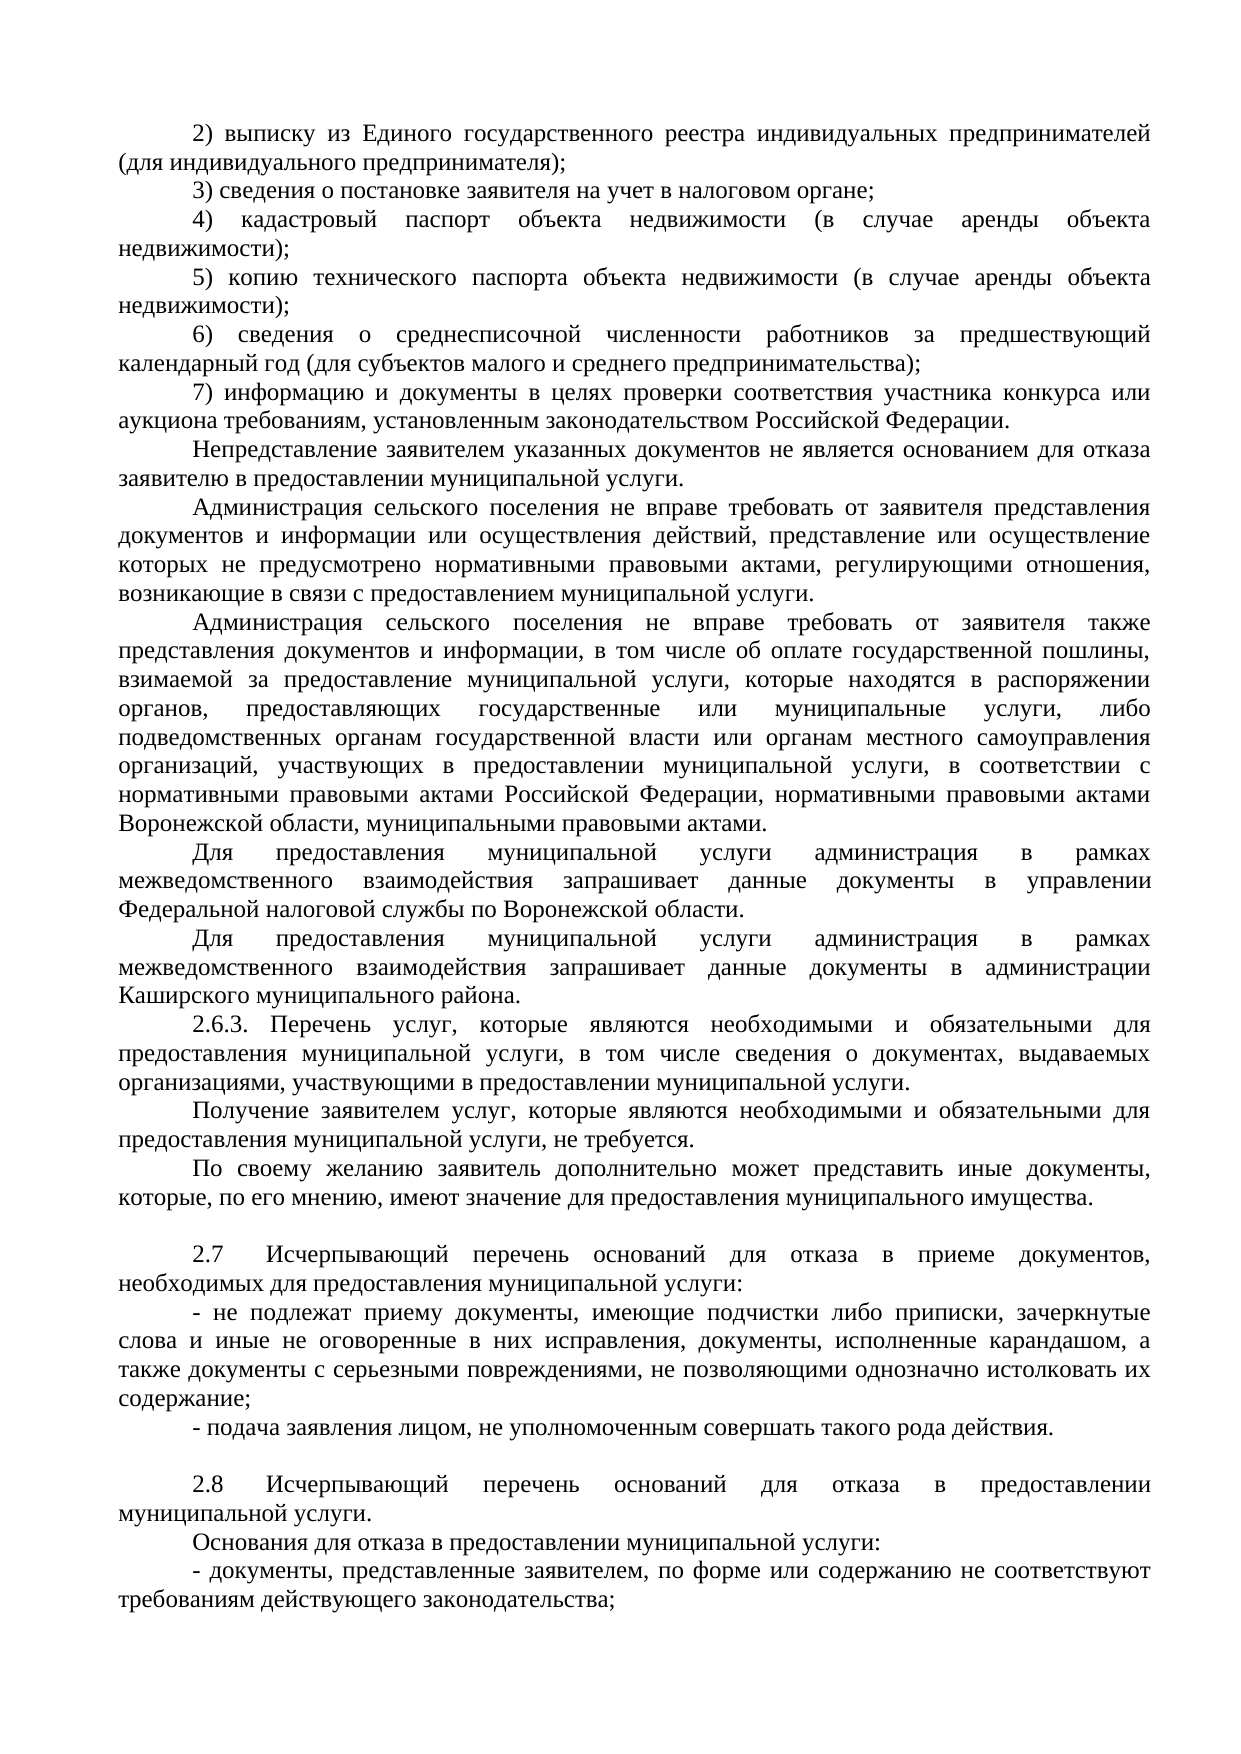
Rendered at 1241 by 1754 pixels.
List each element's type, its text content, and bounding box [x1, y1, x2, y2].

text 4) кадастровый паспорт объекта недвижимости (в случае аренды объекта недвижимости); [118, 204, 1152, 262]
text - документы, представленные заявителем, по форме или содержанию не соответствуют требованиям действующего законодательства; [118, 1556, 1152, 1613]
text 7) информацию и документы в целях проверки соответствия участника конкурса или аукциона требованиям, установленным законодательством Российской Федерации. [118, 377, 1152, 434]
text 2) выписку из Единого государственного реестра индивидуальных предпринимателей (для индивидуального предпринимателя); [118, 118, 1152, 176]
text 5) копию технического паспорта объекта недвижимости (в случае аренды объекта недвижимости); [118, 262, 1152, 319]
text Администрация сельского поселения не вправе требовать от заявителя представления документов и информации или осуществления действий, представление или осуществление которых не предусмотрено нормативными правовыми актами, регулирующими отношения, возникающие в связи с предоставлением муниципальной услуги. [118, 492, 1152, 607]
text По своему желанию заявитель дополнительно может представить иные документы, которые, по его мнению, имеют значение для предоставления муниципального имущества. [118, 1153, 1152, 1211]
list Исчерпывающий перечень оснований для отказа в предоставлении муниципальной услуги. [118, 1469, 1152, 1527]
text Основания для отказа в предоставлении муниципальной услуги: [118, 1527, 1152, 1556]
text 2.6.3. Перечень услуг, которые являются необходимыми и обязательными для предоставления муниципальной услуги, в том числе сведения о документах, выдаваемых организациями, участвующими в предоставлении муниципальной услуги. [118, 1009, 1152, 1096]
text Для предоставления муниципальной услуги администрация в рамках межведомственного взаимодействия запрашивает данные документы в управлении Федеральной налоговой службы по Воронежской области. [118, 837, 1152, 923]
text - не подлежат приему документы, имеющие подчистки либо приписки, зачеркнутые слова и иные не оговоренные в них исправления, документы, исполненные карандашом, а также документы с серьезными повреждениями, не позволяющими однозначно истолковать их содержание; [118, 1297, 1152, 1412]
text Для предоставления муниципальной услуги администрация в рамках межведомственного взаимодействия запрашивает данные документы в администрации Каширского муниципального района. [118, 923, 1152, 1009]
text Администрация сельского поселения не вправе требовать от заявителя также представления документов и информации, в том числе об оплате государственной пошлины, взимаемой за предоставление муниципальной услуги, которые находятся в распоряжении органов, предоставляющих государственные или муниципальные услуги, либо подведомственных органам государственной власти или органам местного самоуправления организаций, участвующих в предоставлении муниципальной услуги, в соответствии с нормативными правовыми актами Российской Федерации, нормативными правовыми актами Воронежской области, муниципальными правовыми актами. [118, 607, 1152, 837]
text 3) сведения о постановке заявителя на учет в налоговом органе; [118, 176, 1152, 204]
list Исчерпывающий перечень оснований для отказа в приеме документов, необходимых для предоставления муниципальной услуги: [118, 1239, 1152, 1297]
text - подача заявления лицом, не уполномоченным совершать такого рода действия. [118, 1412, 1152, 1441]
text 6) сведения о среднесписочной численности работников за предшествующий календарный год (для субъектов малого и среднего предпринимательства); [118, 319, 1152, 377]
text Непредставление заявителем указанных документов не является основанием для отказа заявителю в предоставлении муниципальной услуги. [118, 434, 1152, 492]
text Получение заявителем услуг, которые являются необходимыми и обязательными для предоставления муниципальной услуги, не требуется. [118, 1096, 1152, 1153]
